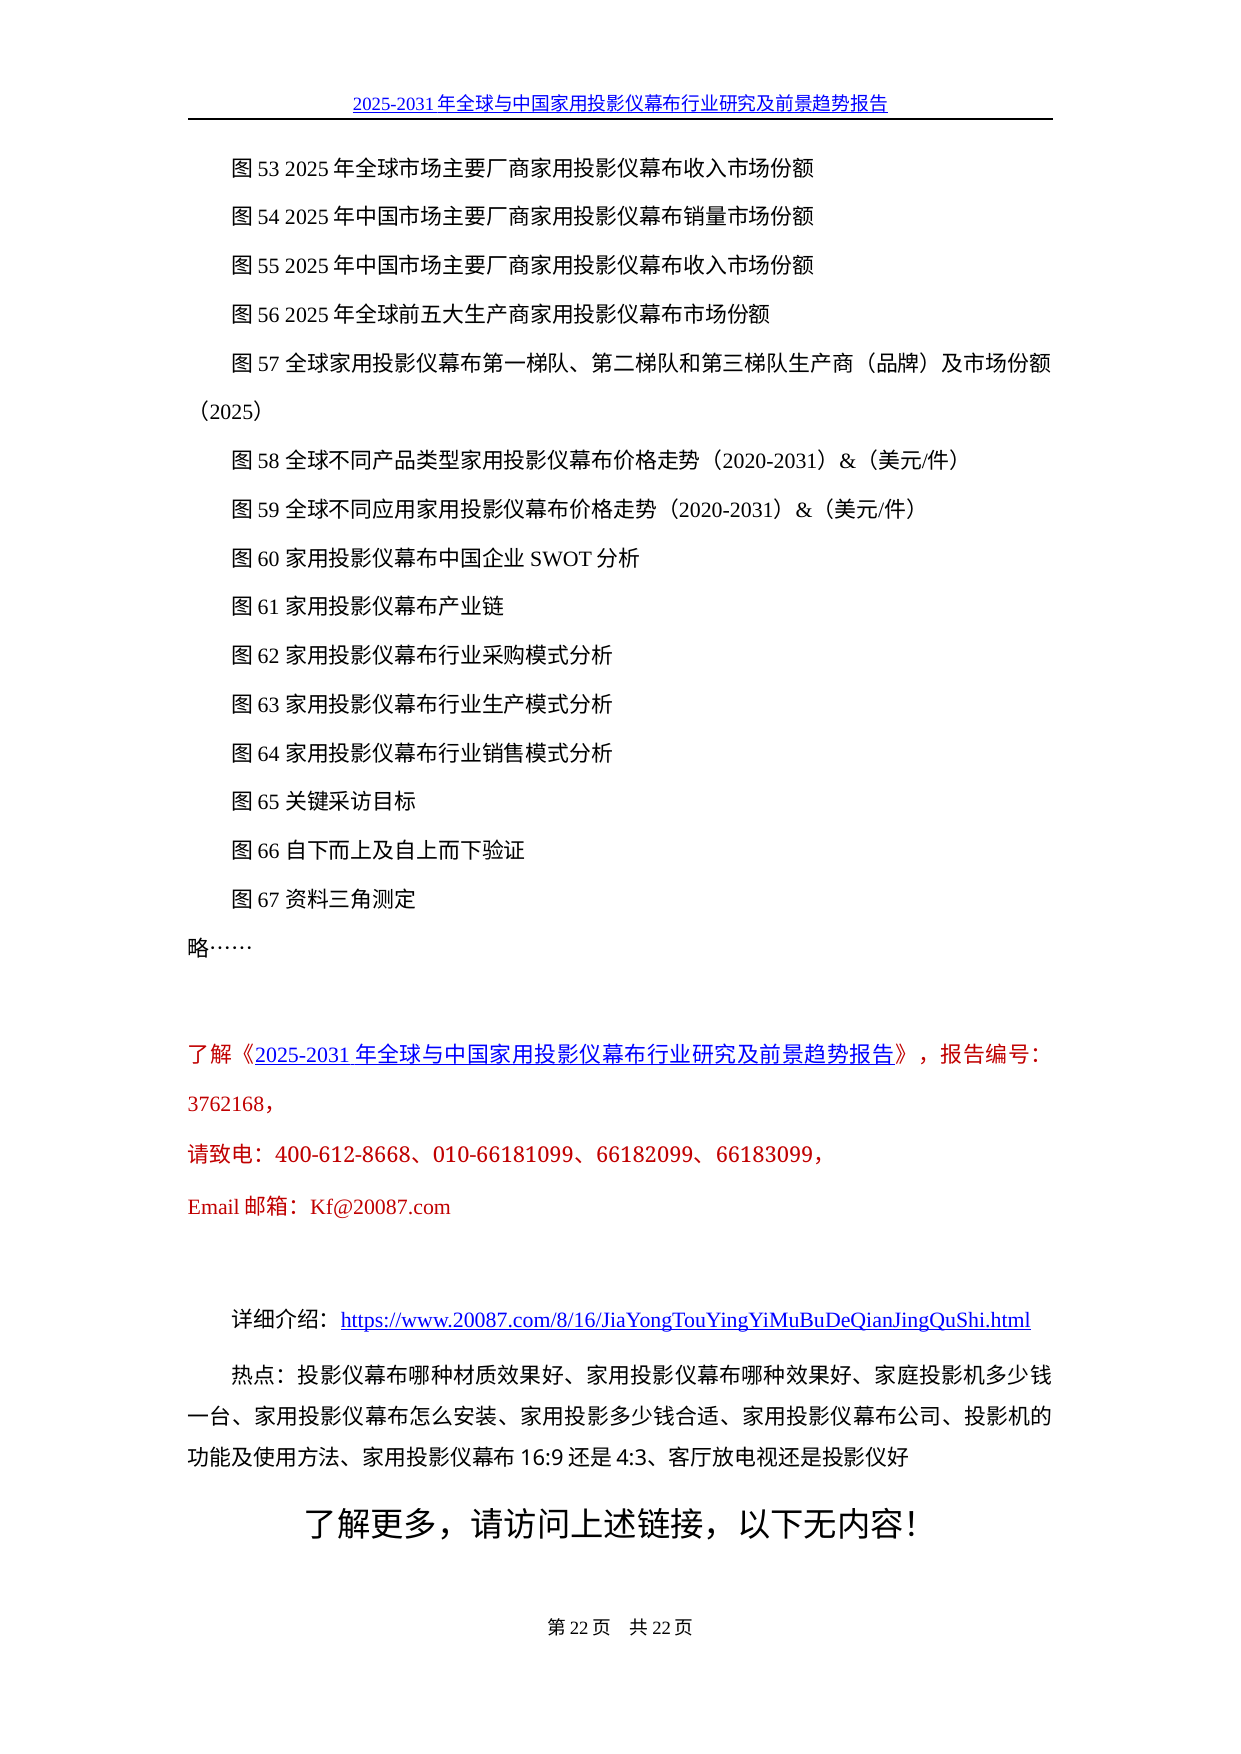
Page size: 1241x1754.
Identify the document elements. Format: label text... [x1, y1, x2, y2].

text 请致电：400-612-8668、010-66181099、66182099、66183099， [187, 1137, 1053, 1169]
title 了解更多，请访问上述链接，以下无内容！ [187, 1489, 1053, 1554]
text 热点：投影仪幕布哪种材质效果好、家用投影仪幕布哪种效果好、家庭投影机多少钱一台、家用投影仪幕布怎么安装、家用投影多少钱合适、家用投影仪幕布公司、投影机的功能及使用方法、家用投影仪幕布16:9还是4:3、客厅放电视还是投影仪好 [187, 1358, 1053, 1472]
text Email邮箱：Kf@20087.com [187, 1188, 1053, 1221]
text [187, 150, 1053, 963]
text 了解《2025-2031年全球与中国家用投影仪幕布行业研究及前景趋势报告》，报告编号：3762168， [187, 1037, 1053, 1118]
text 详细介绍：https://www.20087.com/8/16/JiaYongTouYingYiMuBuDeQianJingQuShi.html [187, 1301, 1053, 1334]
